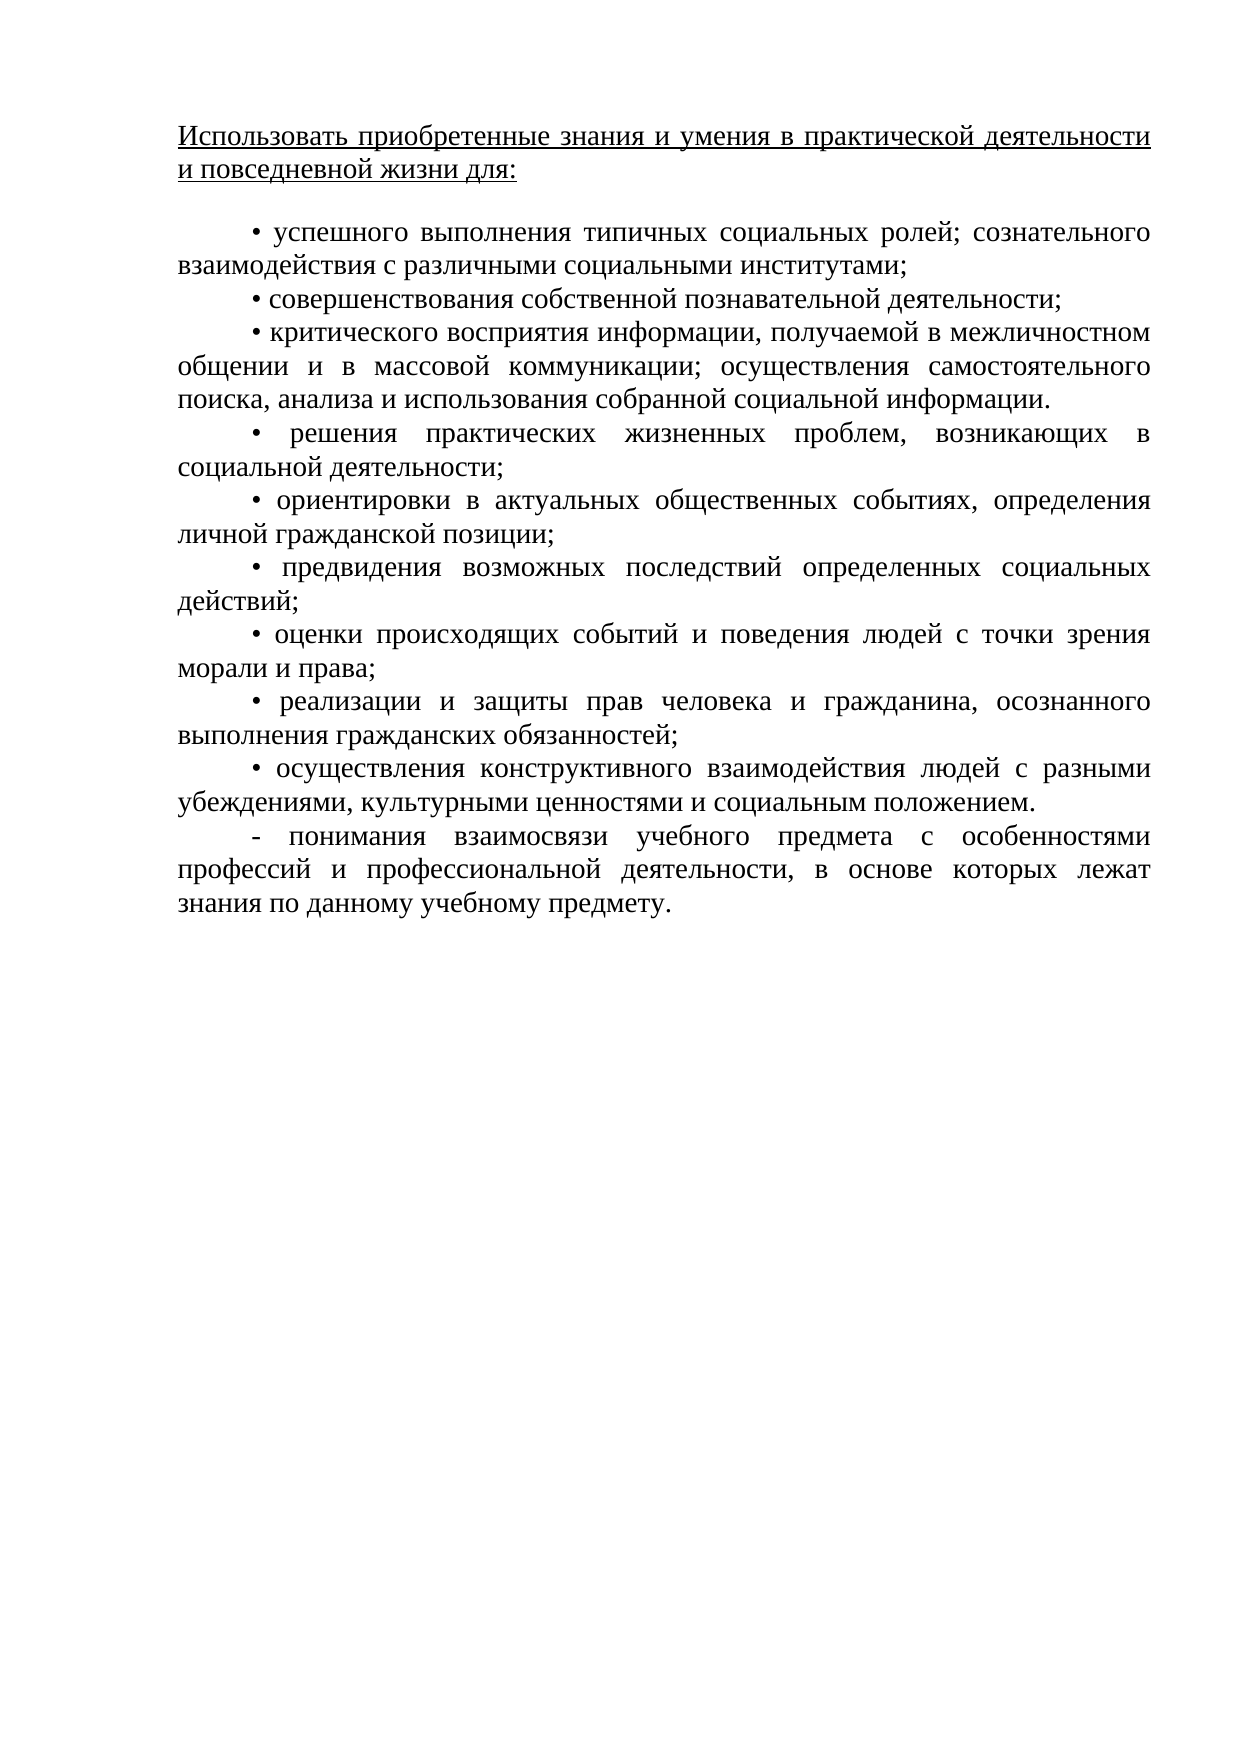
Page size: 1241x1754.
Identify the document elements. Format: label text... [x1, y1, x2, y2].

text • решения практических жизненных проблем, возникающих в социальной деятельности; [177, 415, 1152, 482]
text • предвидения возможных последствий определенных социальных действий; [177, 549, 1152, 616]
text • оценки происходящих событий и поведения людей с точки зрения морали и права; [177, 616, 1152, 683]
text • реализации и защиты прав человека и гражданина, осознанного выполнения гражданских обязанностей; [177, 683, 1152, 751]
text • успешного выполнения типичных социальных ролей; сознательного взаимодействия с различными социальными институтами; [177, 214, 1152, 281]
text Использовать приобретенные знания и умения в практической деятельности и повседневной жизни для: [177, 118, 1152, 185]
text • осуществления конструктивного взаимодействия людей с разными убеждениями, культурными ценностями и социальным положением. [177, 751, 1152, 818]
text • совершенствования собственной познавательной деятельности; [177, 281, 1152, 314]
text • критического восприятия информации, получаемой в межличностном общении и в массовой коммуникации; осуществления самостоятельного поиска, анализа и использования собранной социальной информации. [177, 314, 1152, 415]
text - понимания взаимосвязи учебного предмета с особенностями профессий и профессиональной деятельности, в основе которых лежат знания по данному учебному предмету. [177, 818, 1152, 918]
text • ориентировки в актуальных общественных событиях, определения личной гражданской позиции; [177, 482, 1152, 549]
